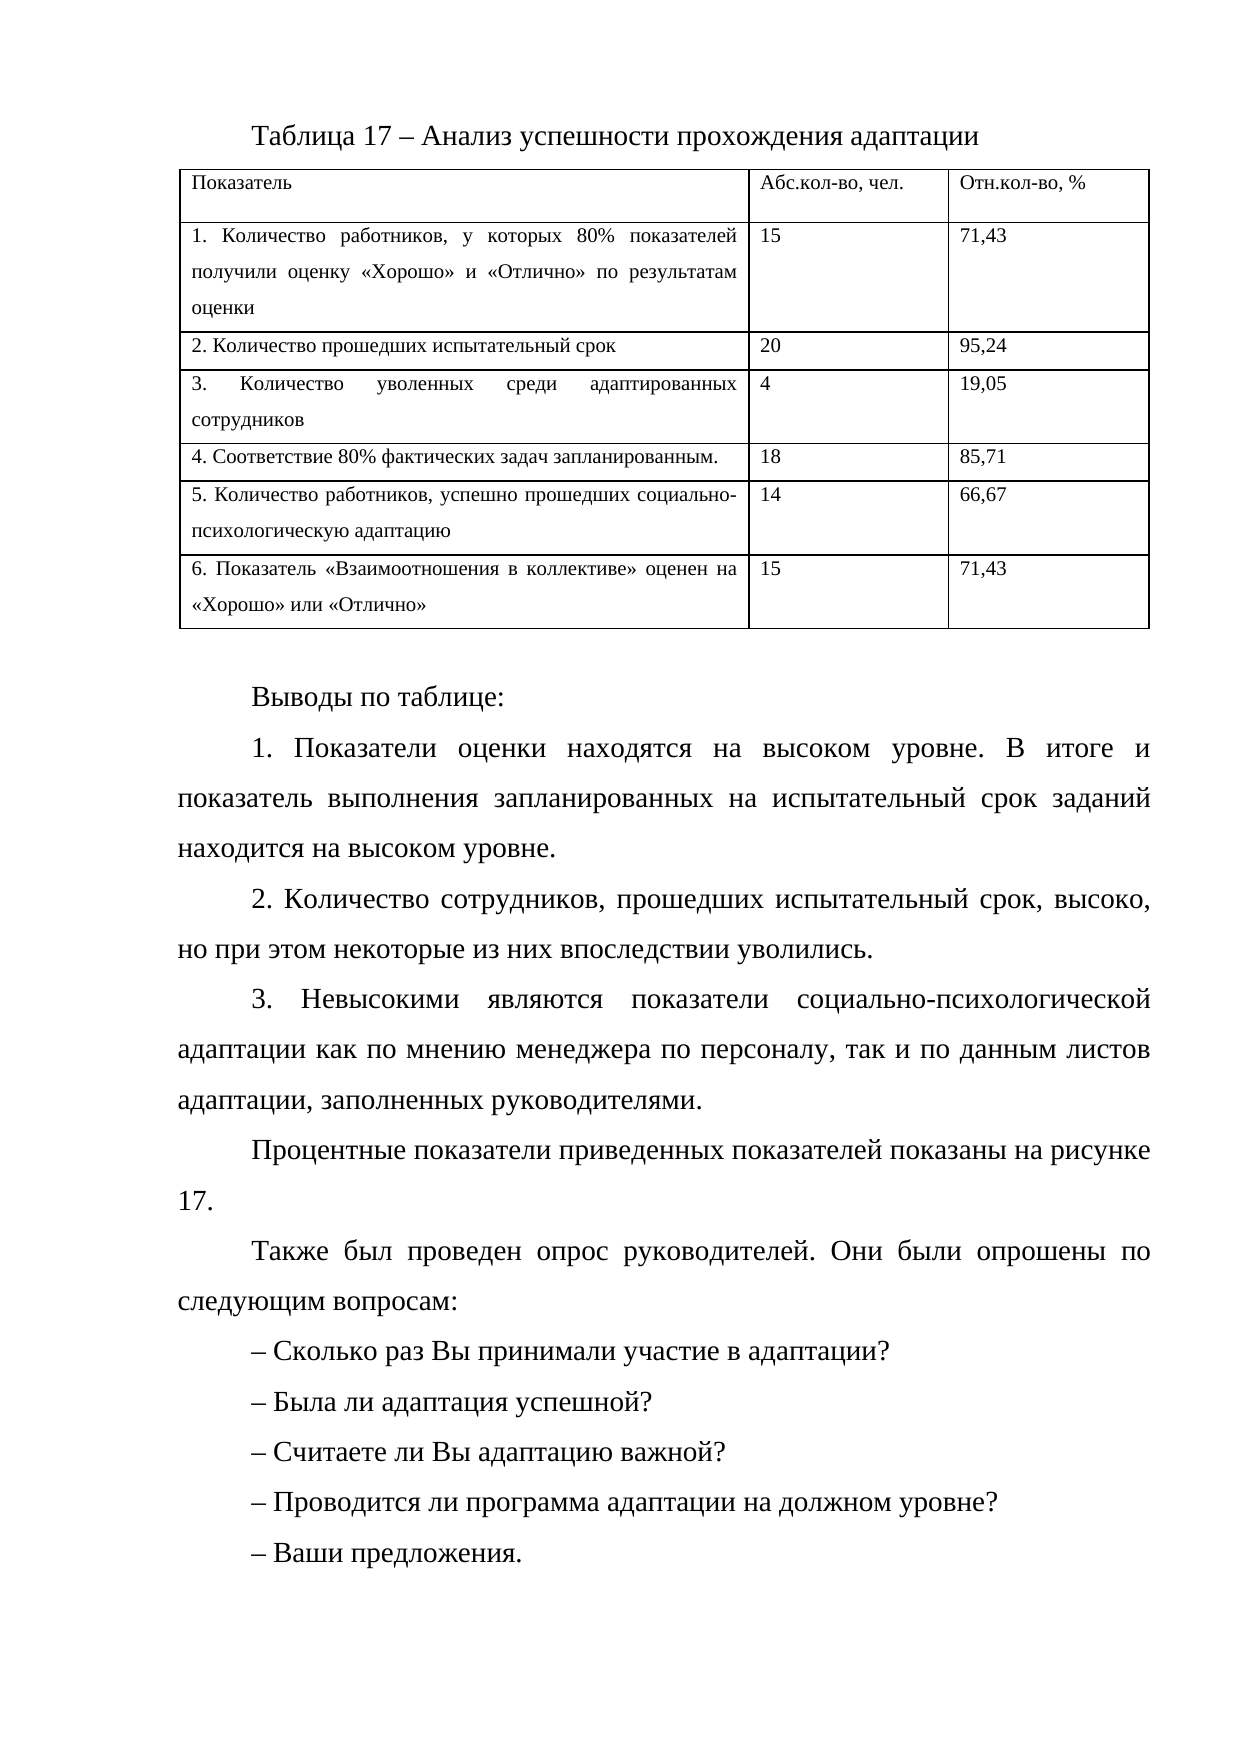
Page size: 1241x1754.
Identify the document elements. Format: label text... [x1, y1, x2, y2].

text – Проводится ли программа адаптации на должном уровне? [177, 1484, 1152, 1518]
text Также был проведен опрос руководителей. Они были опрошены по следующим вопросам: [177, 1233, 1152, 1317]
text 1. Показатели оценки находятся на высоком уровне. В итоге и показатель выполнения запланированных на испытательный срок заданий находится на высоком уровне. [177, 730, 1152, 864]
table_cell 14 [750, 482, 948, 554]
table_cell 20 [750, 333, 948, 369]
text Таблица 17 – Анализ успешности прохождения адаптации [177, 118, 1152, 152]
text – Считаете ли Вы адаптацию важной? [177, 1434, 1152, 1468]
text Выводы по таблице: [177, 679, 1152, 713]
text Процентные показатели приведенных показателей показаны на рисунке 17. [177, 1132, 1152, 1216]
text 3. Невысокими являются показатели социально-психологической адаптации как по мнению менеджера по персоналу, так и по данным листов адаптации, заполненных руководителями. [177, 981, 1152, 1116]
table_cell 4. Соответствие 80% фактических задач запланированным. [181, 444, 748, 480]
table_cell 4 [750, 371, 948, 442]
table_cell 5. Количество работников, успешно прошедших социально-психологическую адаптацию [181, 482, 748, 554]
table_header Абс.кол-во, чел. [750, 170, 948, 222]
table_cell 3. Количество уволенных среди адаптированных сотрудников [181, 371, 748, 442]
table_cell 18 [750, 444, 948, 480]
text – Была ли адаптация успешной? [177, 1384, 1152, 1417]
table_cell 71,43 [949, 556, 1148, 628]
table_cell 15 [750, 223, 948, 331]
table_cell 2. Количество прошедших испытательный срок [181, 333, 748, 369]
table_cell 15 [750, 556, 948, 628]
table_cell 66,67 [949, 482, 1148, 554]
table_header Отн.кол-во, % [949, 170, 1148, 222]
table_cell 95,24 [949, 333, 1148, 369]
table_header Показатель [181, 170, 748, 222]
table_cell 71,43 [949, 223, 1148, 331]
text – Сколько раз Вы принимали участие в адаптации? [177, 1333, 1152, 1367]
text 2. Количество сотрудников, прошедших испытательный срок, высоко, но при этом некоторые из них впоследствии уволились. [177, 881, 1152, 964]
text – Ваши предложения. [177, 1535, 1152, 1568]
table_cell 19,05 [949, 371, 1148, 442]
table_cell 85,71 [949, 444, 1148, 480]
table_cell 1. Количество работников, у которых 80% показателей получили оценку «Хорошо» и «Отлично» по результатам оценки [181, 223, 748, 331]
table_cell 6. Показатель «Взаимоотношения в коллективе» оценен на «Хорошо» или «Отлично» [181, 556, 748, 628]
